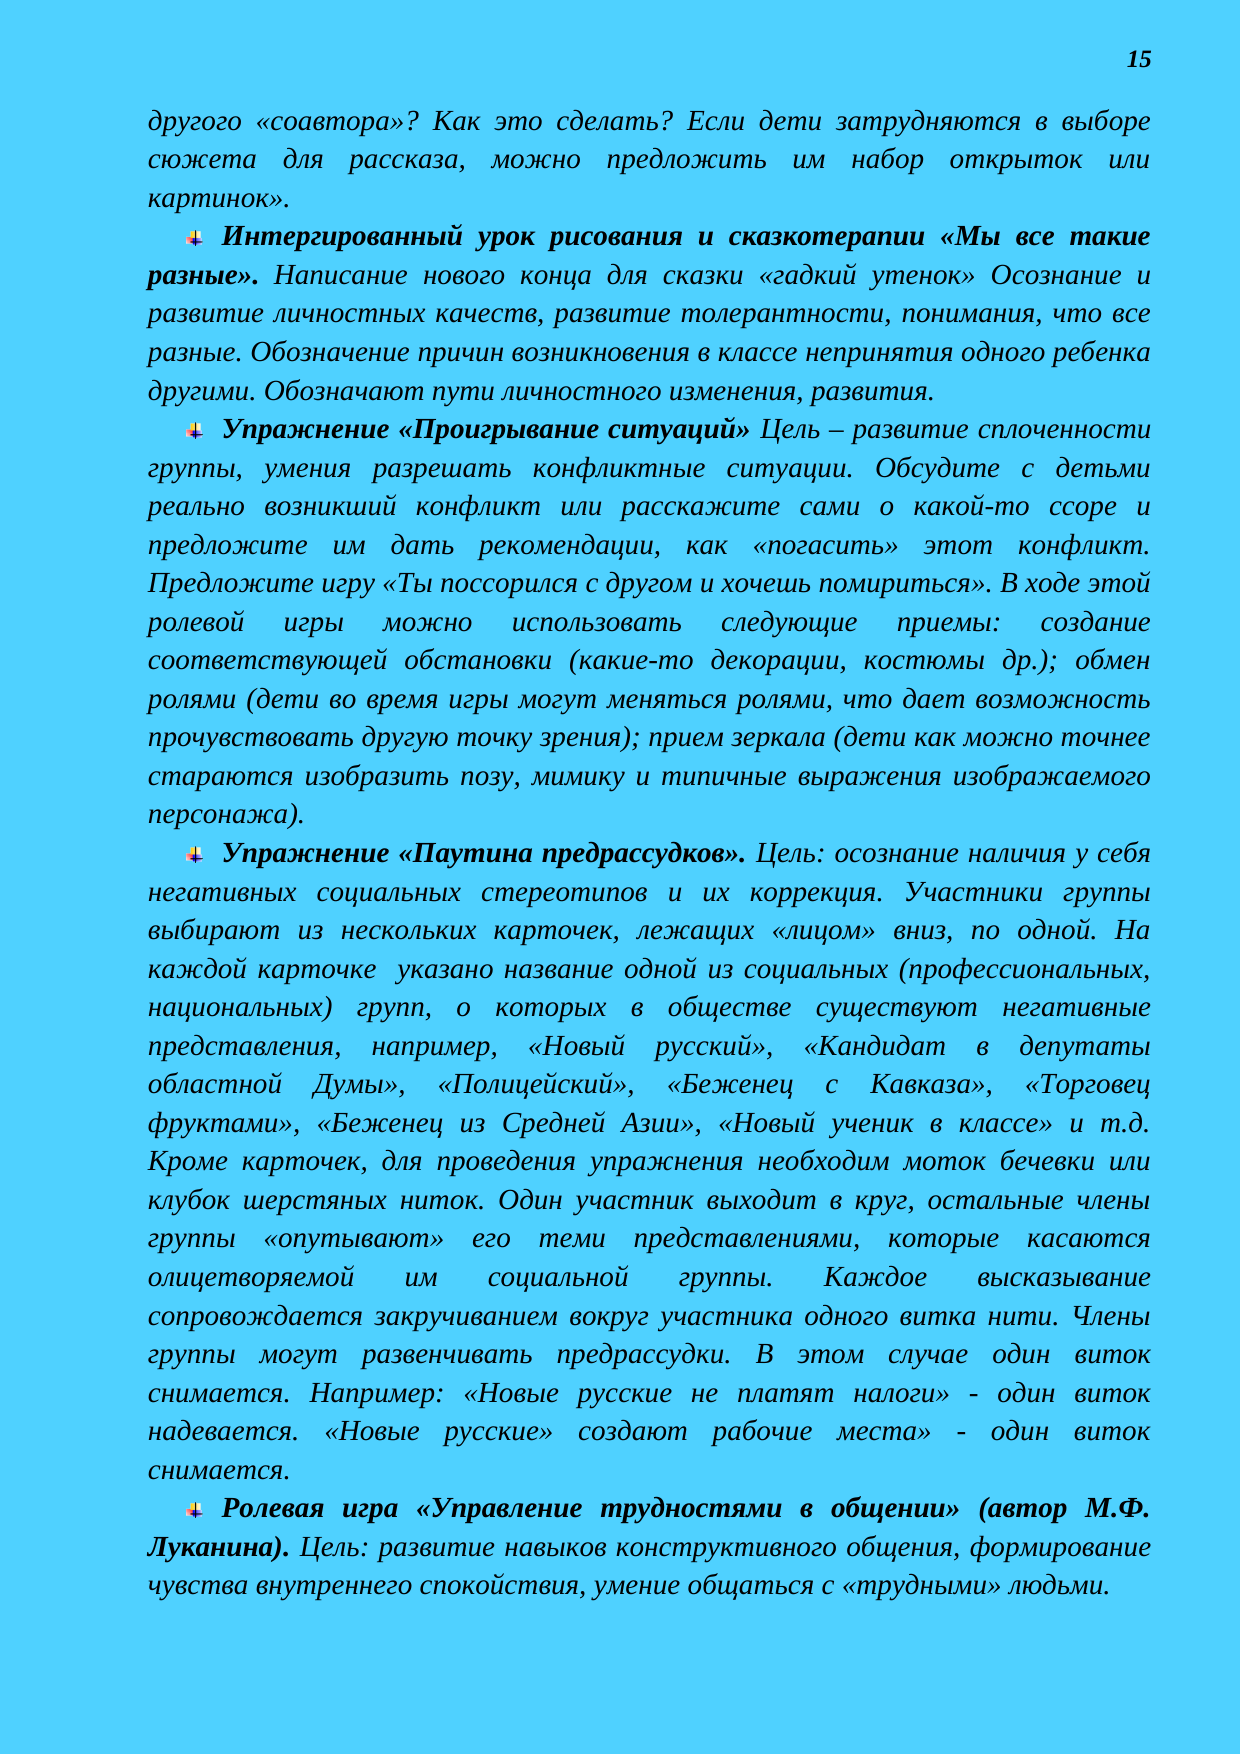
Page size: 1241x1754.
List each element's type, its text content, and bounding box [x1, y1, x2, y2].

list Упражнение «Проигрывание ситуаций» Цель – развитие сплоченности группы, умения разрешать конфликтные ситуации. Обсудите с детьми реально возникший конфликт или расскажите сами о какой-то ссоре и предложите им дать рекомендации, как «погасить» этот конфликт. Предложите игру «Ты поссорился с другом и хочешь помириться». В ходе этой ролевой игры можно использовать следующие приемы: создание соответствующей обстановки (какие-то декорации, костюмы др.); обмен ролями (дети во время игры могут меняться ролями, что дает возможность прочувствовать другую точку зрения); прием зеркала (дети как можно точнее стараются изобразить позу, мимику и типичные выражения изображаемого персонажа). [148, 411, 1152, 830]
list Интергированный урок рисования и сказкотерапии «Мы все такие разные». Написание нового конца для сказки «гадкий утенок» Осознание и развитие личностных качеств, развитие толерантности, понимания, что все разные. Обозначение причин возникновения в классе непринятия одного ребенка другими. Обозначают пути личностного изменения, развития. [148, 218, 1152, 406]
picture [186, 1501, 203, 1518]
picture [186, 845, 203, 863]
picture [186, 421, 203, 439]
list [148, 103, 1152, 213]
list Ролевая игра «Управление трудностями в общении» (автор М.Ф. Луканина). Цель: развитие навыков конструктивного общения, формирование чувства внутреннего спокойствия, умение общаться с «трудными» людьми. [148, 1490, 1152, 1601]
list Упражнение «Паутина предрассудков». Цель: осознание наличия у себя негативных социальных стереотипов и их коррекция. Участники группы выбирают из нескольких карточек, лежащих «лицом» вниз, по одной. На каждой карточке указано название одной из социальных (профессиональных, национальных) групп, о которых в обществе существуют негативные представления, например, «Новый русский», «Кандидат в депутаты областной Думы», «Полицейский», «Беженец с Кавказа», «Торговец фруктами», «Беженец из Средней Азии», «Новый ученик в классе» и т.д. Кроме карточек, для проведения упражнения необходим моток бечевки или клубок шерстяных ниток. Один участник выходит в круг, остальные члены группы «опутывают» его теми представлениями, которые касаются олицетворяемой им социальной группы. Каждое высказывание сопровождается закручиванием вокруг участника одного витка нити. Члены группы могут развенчивать предрассудки. В этом случае один виток снимается. Например: «Новые русские не платят налоги» - один виток надевается. «Новые русские» создают рабочие места» - один виток снимается. [148, 835, 1152, 1485]
picture [186, 229, 203, 246]
